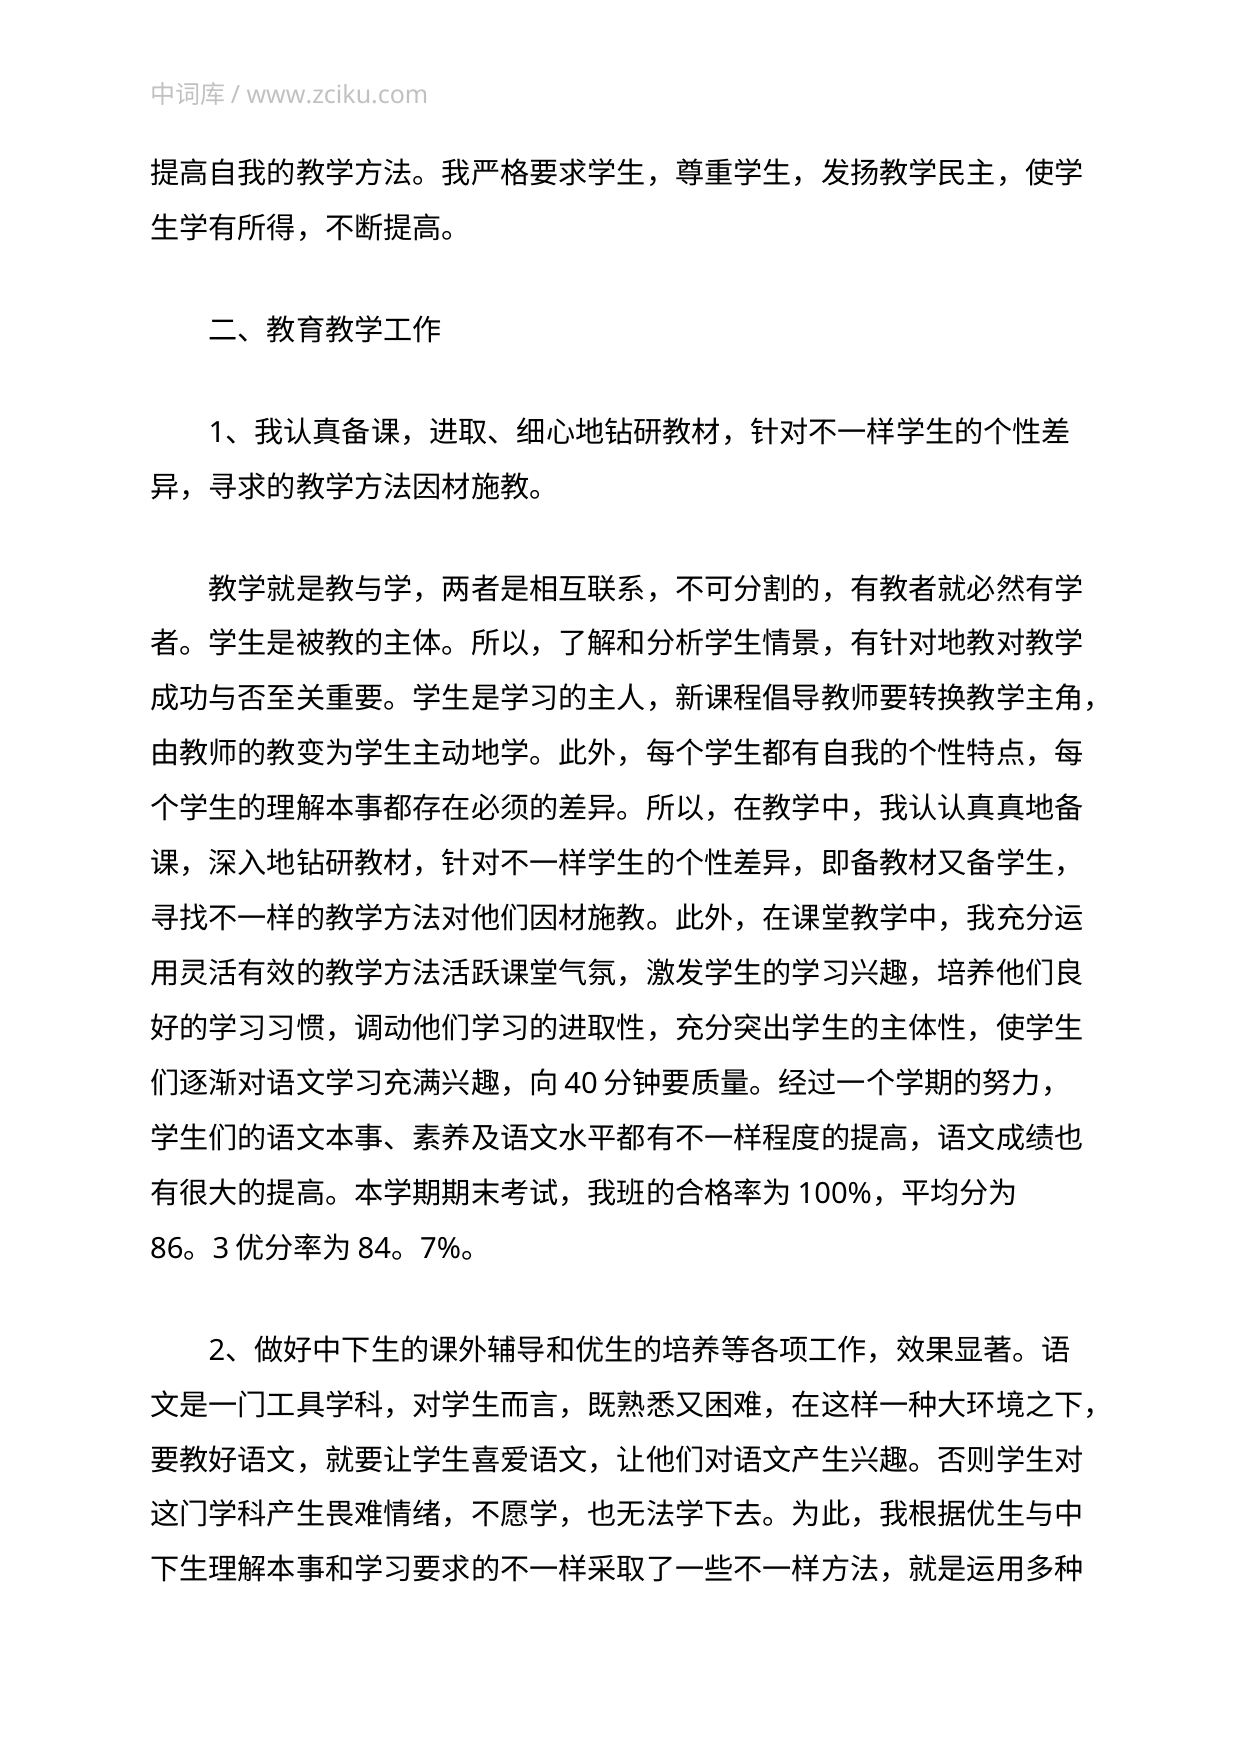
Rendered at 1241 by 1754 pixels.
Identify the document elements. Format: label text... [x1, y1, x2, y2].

text 二、教育教学工作 [150, 307, 1090, 349]
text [150, 1326, 1090, 1588]
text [150, 150, 1090, 247]
text 教学就是教与学，两者是相互联系，不可分割的，有教者就必然有学者。学生是被教的主体。所以，了解和分析学生情景，有针对地教对教学成功与否至关重要。学生是学习的主人，新课程倡导教师要转换教学主角，由教师的教变为学生主动地学。此外，每个学生都有自我的个性特点，每个学生的理解本事都存在必须的差异。所以，在教学中，我认认真真地备课，深入地钻研教材，针对不一样学生的个性差异，即备教材又备学生，寻找不一样的教学方法对他们因材施教。此外，在课堂教学中，我充分运用灵活有效的教学方法活跃课堂气氛，激发学生的学习兴趣，培养他们良好的学习习惯，调动他们学习的进取性，充分突出学生的主体性，使学生们逐渐对语文学习充满兴趣，向40分钟要质量。经过一个学期的努力，学生们的语文本事、素养及语文水平都有不一样程度的提高，语文成绩也有很大的提高。本学期期末考试，我班的合格率为100%，平均分为86。3优分率为84。7%。 [150, 565, 1090, 1267]
text 1、我认真备课，进取、细心地钻研教材，针对不一样学生的个性差异，寻求的教学方法因材施教。 [150, 408, 1090, 506]
